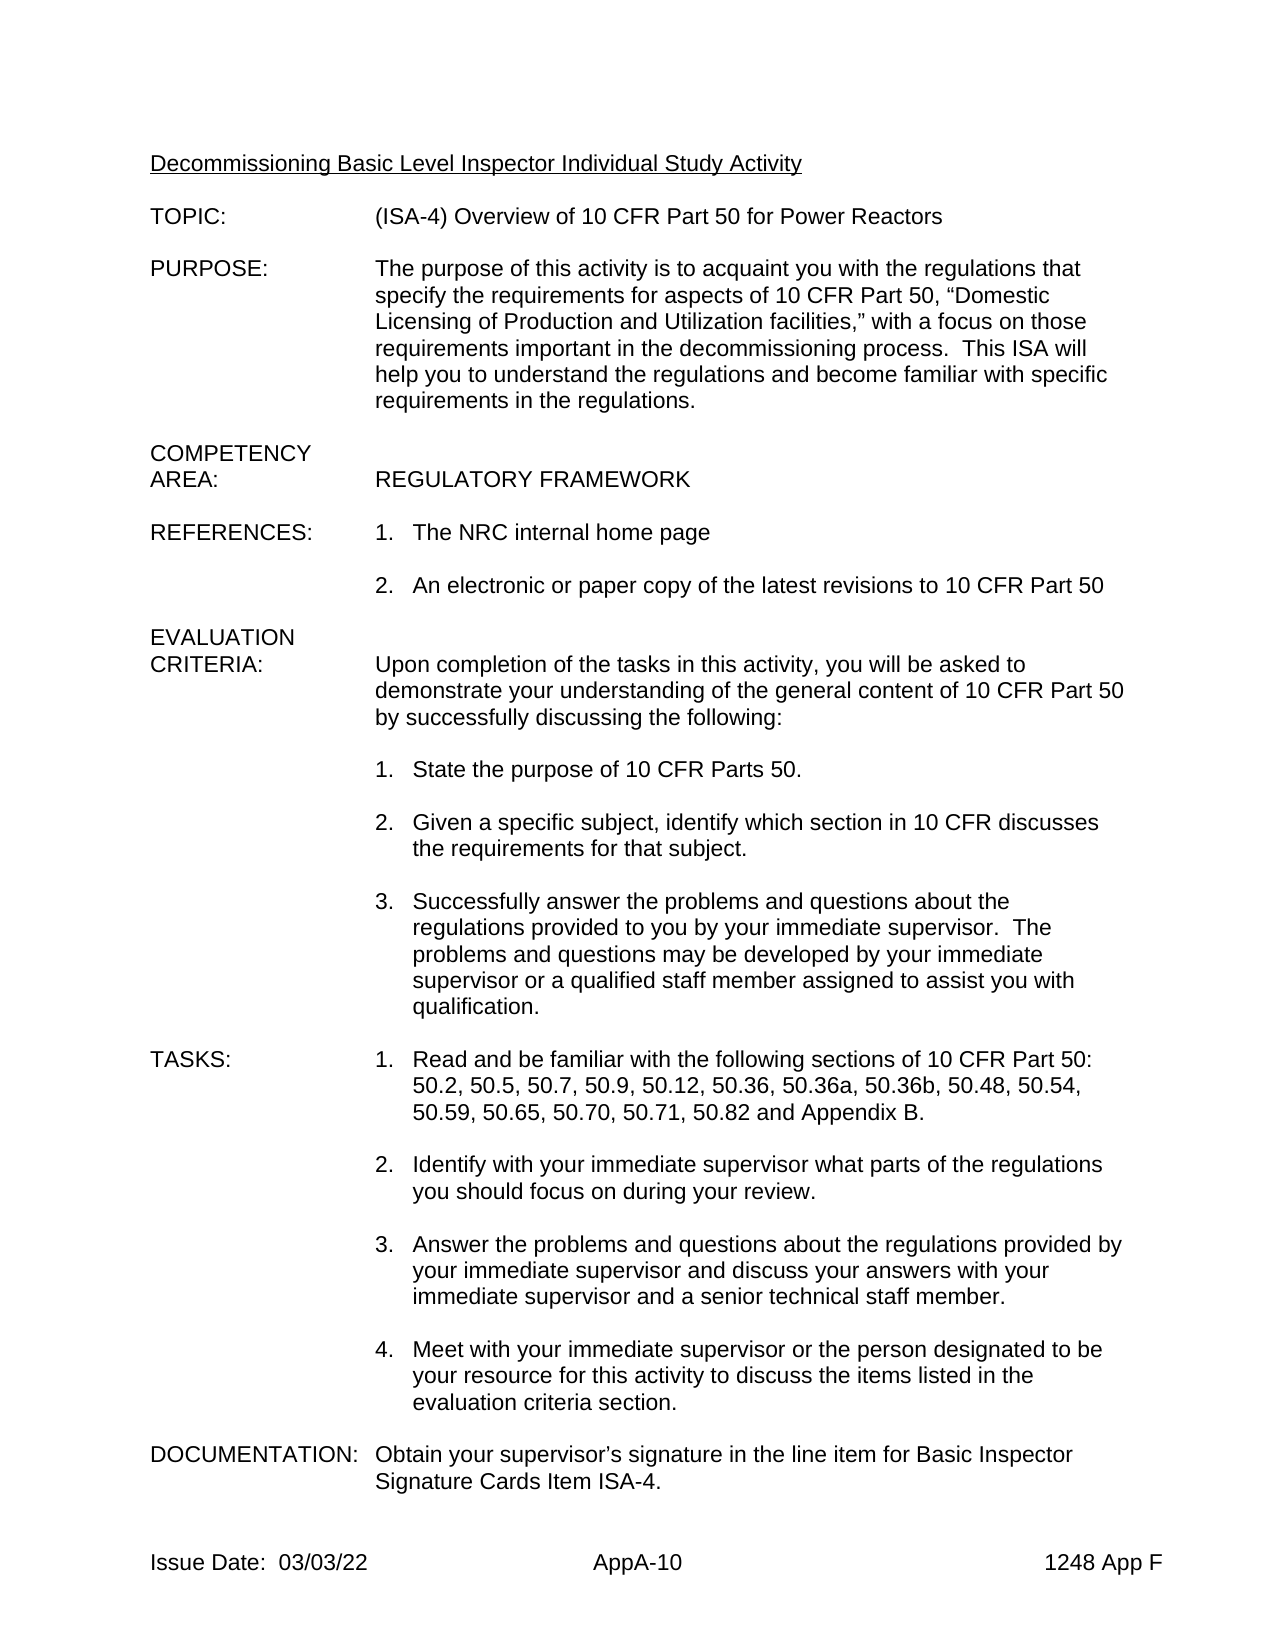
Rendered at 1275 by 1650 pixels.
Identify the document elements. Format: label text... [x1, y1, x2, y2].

list Identify with your immediate supervisor what parts of the regulations you should focus on during your review. [375, 1151, 1125, 1204]
list Successfully answer the problems and questions about the regulations provided to you by your immediate supervisor. The problems and questions may be developed by your immediate supervisor or a qualified staff member assigned to assist you with qualification. [375, 888, 1125, 1020]
list An electronic or paper copy of the latest revisions to 10 CFR Part 50 [375, 572, 1125, 598]
text PURPOSE: The purpose of this activity is to acquaint you with the regulations that specify the requirements for aspects of 10 CFR Part 50, “Domestic Licensing of Production and Utilization facilities,” with a focus on those requirements important in the decommissioning process. This ISA will help you to understand the regulations and become familiar with specific requirements in the regulations. [150, 255, 1125, 413]
text 1. State the purpose of 10 CFR Parts 50. [375, 756, 1125, 782]
list Meet with your immediate supervisor or the person designated to be your resource for this activity to discuss the items listed in the evaluation criteria section. [375, 1336, 1125, 1415]
text COMPETENCY [150, 440, 1125, 466]
text CRITERIA: Upon completion of the tasks in this activity, you will be asked to demonstrate your understanding of the general content of 10 CFR Part 50 by successfully discussing the following: [150, 651, 1125, 730]
text Decommissioning Basic Level Inspector Individual Study Activity [150, 150, 1125, 176]
text TASKS: 1. Read and be familiar with the following sections of 10 CFR Part 50: 50.2, 50.5, 50.7, 50.9, 50.12, 50.36, 50.36a, 50.36b, 50.48, 50.54, 50.59, 50.65, 50.70, 50.71, 50.82 and Appendix B. [150, 1046, 1125, 1125]
text REFERENCES: 1. The NRC internal home page [150, 519, 1125, 545]
list Given a specific subject, identify which section in 10 CFR discusses the requirements for that subject. [375, 809, 1125, 862]
list Answer the problems and questions about the regulations provided by your immediate supervisor and discuss your answers with your immediate supervisor and a senior technical staff member. [375, 1231, 1125, 1309]
text TOPIC: (ISA-4) Overview of 10 CFR Part 50 for Power Reactors [150, 203, 1125, 229]
text EVALUATION [150, 624, 1125, 651]
text AREA: REGULATORY FRAMEWORK [150, 466, 1125, 493]
text DOCUMENTATION: Obtain your supervisor’s signature in the line item for Basic Inspector Signature Cards Item ISA-4. [150, 1441, 1125, 1494]
